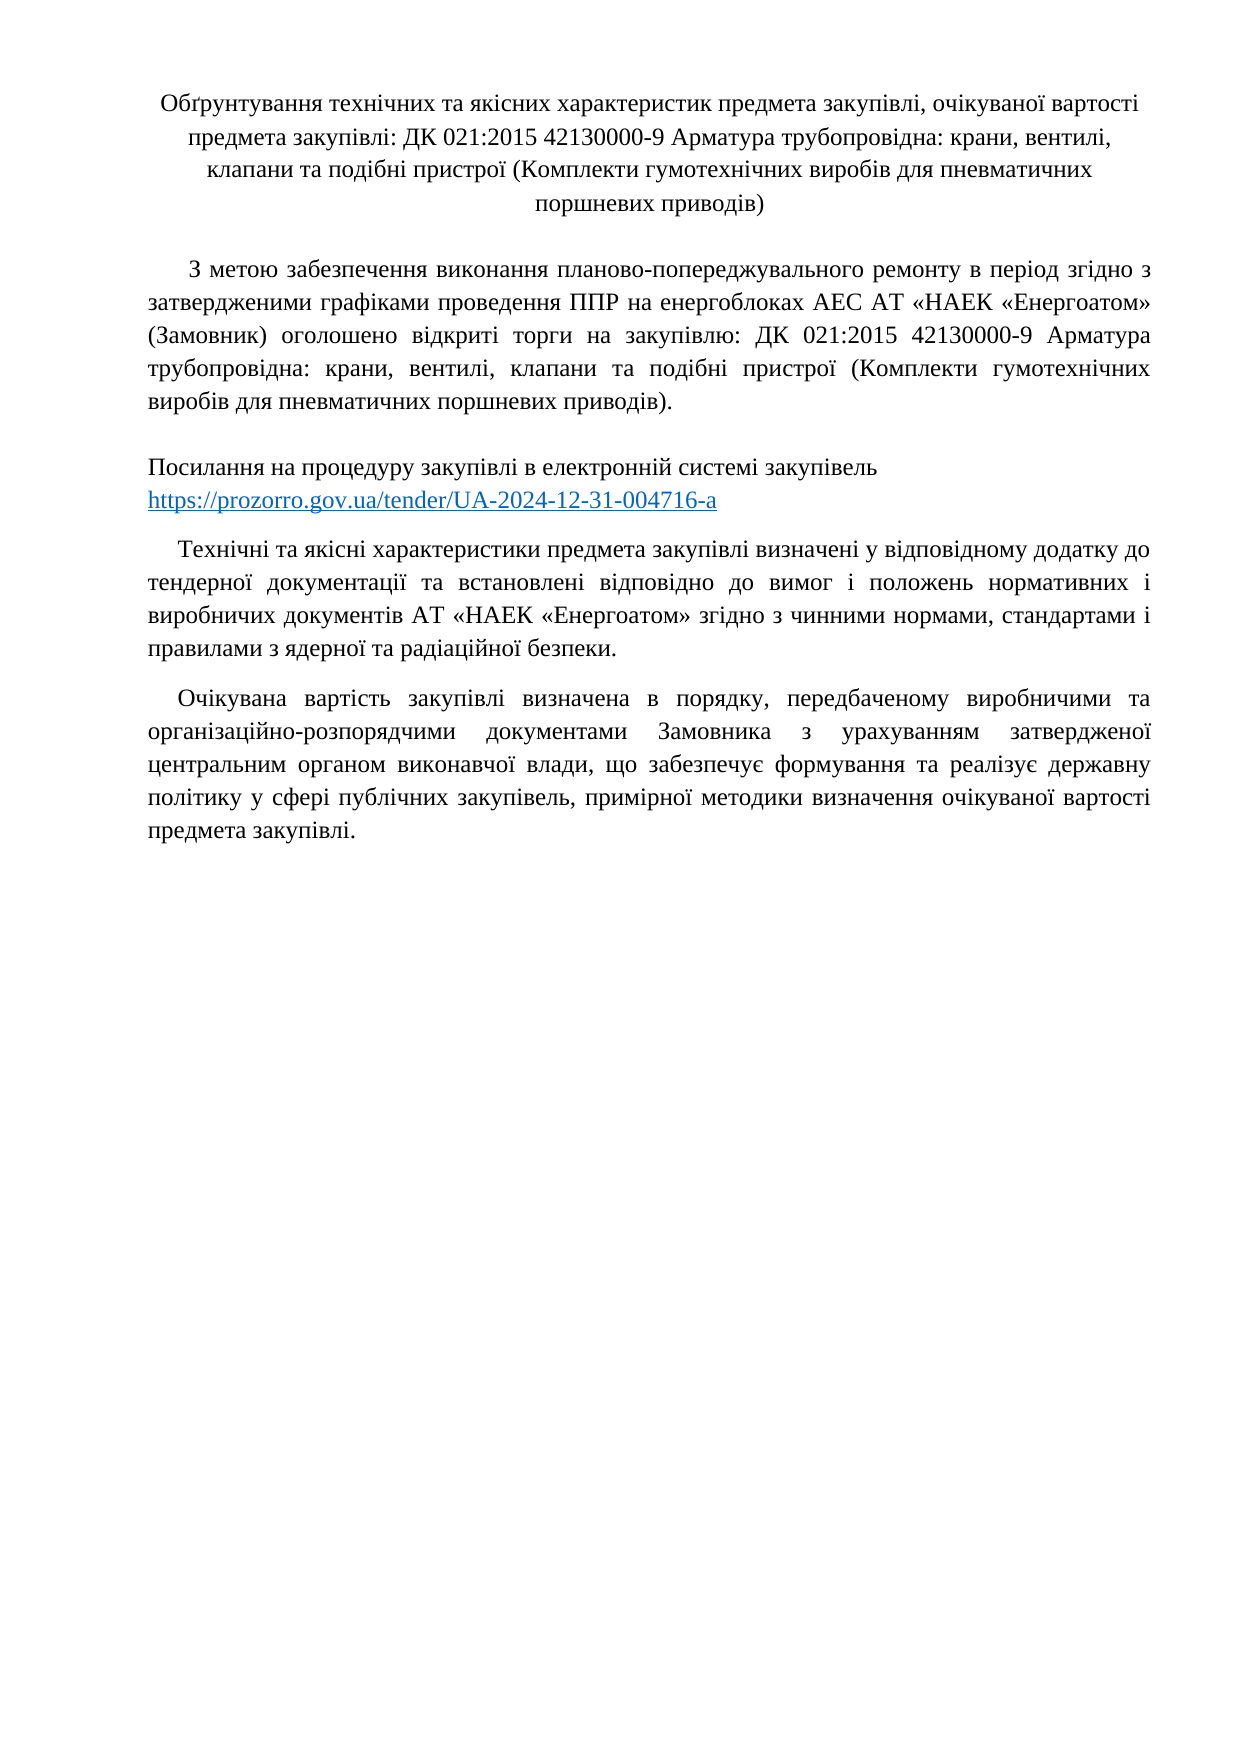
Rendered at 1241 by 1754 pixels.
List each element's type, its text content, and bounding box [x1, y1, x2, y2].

text Посилання на процедуру закупівлі в електронній системі закупівель [148, 452, 1152, 481]
text https://prozorro.gov.ua/tender/UA-2024-12-31-004716-a [148, 485, 1152, 513]
text З метою забезпечення виконання планово-попереджувального ремонту в період згідно з затвердженими графіками проведення ППР на енергоблоках АЕС АТ «НАЕК «Енергоатом» (Замовник) оголошено відкриті торги на закупівлю: ДК 021:2015 42130000-9 Арматура трубопровідна: крани, вентилі, клапани та подібні пристрої (Комплекти гумотехнічних виробів для пневматичних поршневих приводів). [148, 254, 1152, 414]
text Очікувана вартість закупівлі визначена в порядку, передбаченому виробничими та організаційно-розпорядчими документами Замовника з урахуванням затвердженої центральним органом виконавчої влади, що забезпечує формування та реалізує державну політику у сфері публічних закупівель, примірної методики визначення очікуваної вартості предмета закупівлі. [148, 683, 1152, 844]
text Технічні та якісні характеристики предмета закупівлі визначені у відповідному додатку до тендерної документації та встановлені відповідно до вимог і положень нормативних і виробничих документів АТ «НАЕК «Енергоатом» згідно з чинними нормами, стандартами і правилами з ядерної та радіаційної безпеки. [148, 534, 1152, 662]
text Обґрунтування технічних та якісних характеристик предмета закупівлі, очікуваної вартості предмета закупівлі: ДК 021:2015 42130000-9 Арматура трубопровідна: крани, вентилі, клапани та подібні пристрої (Комплекти гумотехнічних виробів для пневматичних поршневих приводів) [148, 88, 1152, 216]
